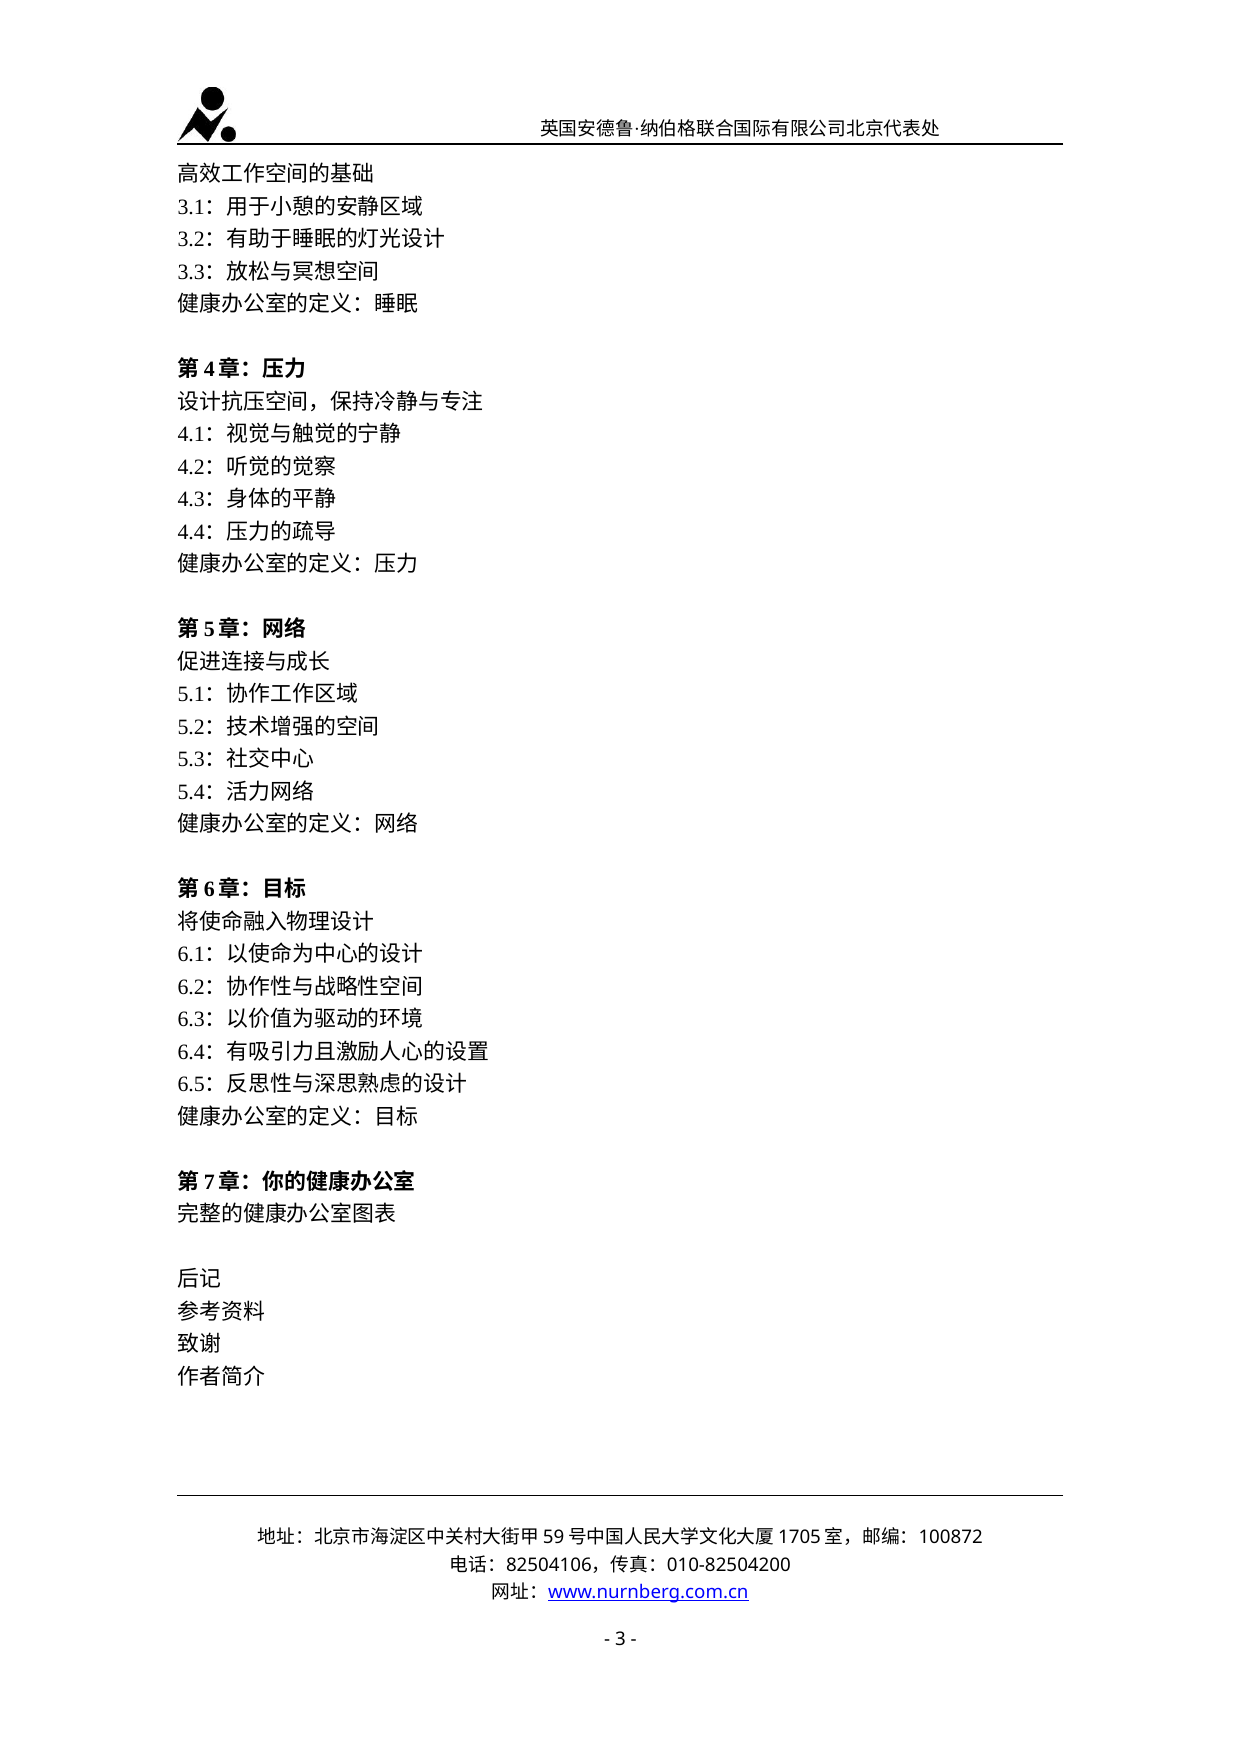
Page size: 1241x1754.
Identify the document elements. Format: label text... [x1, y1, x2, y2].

text 第4章：压力 [177, 351, 1019, 383]
text 4.1：视觉与触觉的宁静 [177, 416, 1019, 448]
text 作者简介 [177, 1358, 1019, 1391]
text 4.3：身体的平静 [177, 481, 1019, 513]
text 设计抗压空间，保持冷静与专注 [177, 383, 1019, 416]
text 6.5：反思性与深思熟虑的设计 [177, 1066, 1019, 1098]
text 完整的健康办公室图表 [177, 1196, 1019, 1228]
text 后记 [177, 1261, 1019, 1293]
text 致谢 [177, 1326, 1019, 1358]
text 3.2：有助于睡眠的灯光设计 [177, 221, 1019, 253]
text 3.1：用于小憩的安静区域 [177, 188, 1019, 221]
text 健康办公室的定义：压力 [177, 546, 1019, 578]
text 6.2：协作性与战略性空间 [177, 968, 1019, 1001]
text 第5章：网络 [177, 611, 1019, 643]
text 5.1：协作工作区域 [177, 676, 1019, 708]
text 健康办公室的定义：睡眠 [177, 286, 1019, 318]
text 健康办公室的定义：目标 [177, 1098, 1019, 1131]
text 高效工作空间的基础 [177, 156, 1019, 188]
text 将使命融入物理设计 [177, 903, 1019, 936]
text 5.3：社交中心 [177, 741, 1019, 773]
text 促进连接与成长 [177, 643, 1019, 676]
text 5.2：技术增强的空间 [177, 708, 1019, 741]
text 3.3：放松与冥想空间 [177, 253, 1019, 286]
picture [177, 87, 236, 142]
text 6.4：有吸引力且激励人心的设置 [177, 1033, 1019, 1066]
text 5.4：活力网络 [177, 773, 1019, 806]
text 4.2：听觉的觉察 [177, 448, 1019, 481]
text 第6章：目标 [177, 871, 1019, 903]
text 4.4：压力的疏导 [177, 513, 1019, 546]
text 6.1：以使命为中心的设计 [177, 936, 1019, 968]
text 第7章：你的健康办公室 [177, 1163, 1019, 1196]
text 参考资料 [177, 1293, 1019, 1326]
text 健康办公室的定义：网络 [177, 806, 1019, 838]
text 6.3：以价值为驱动的环境 [177, 1001, 1019, 1033]
